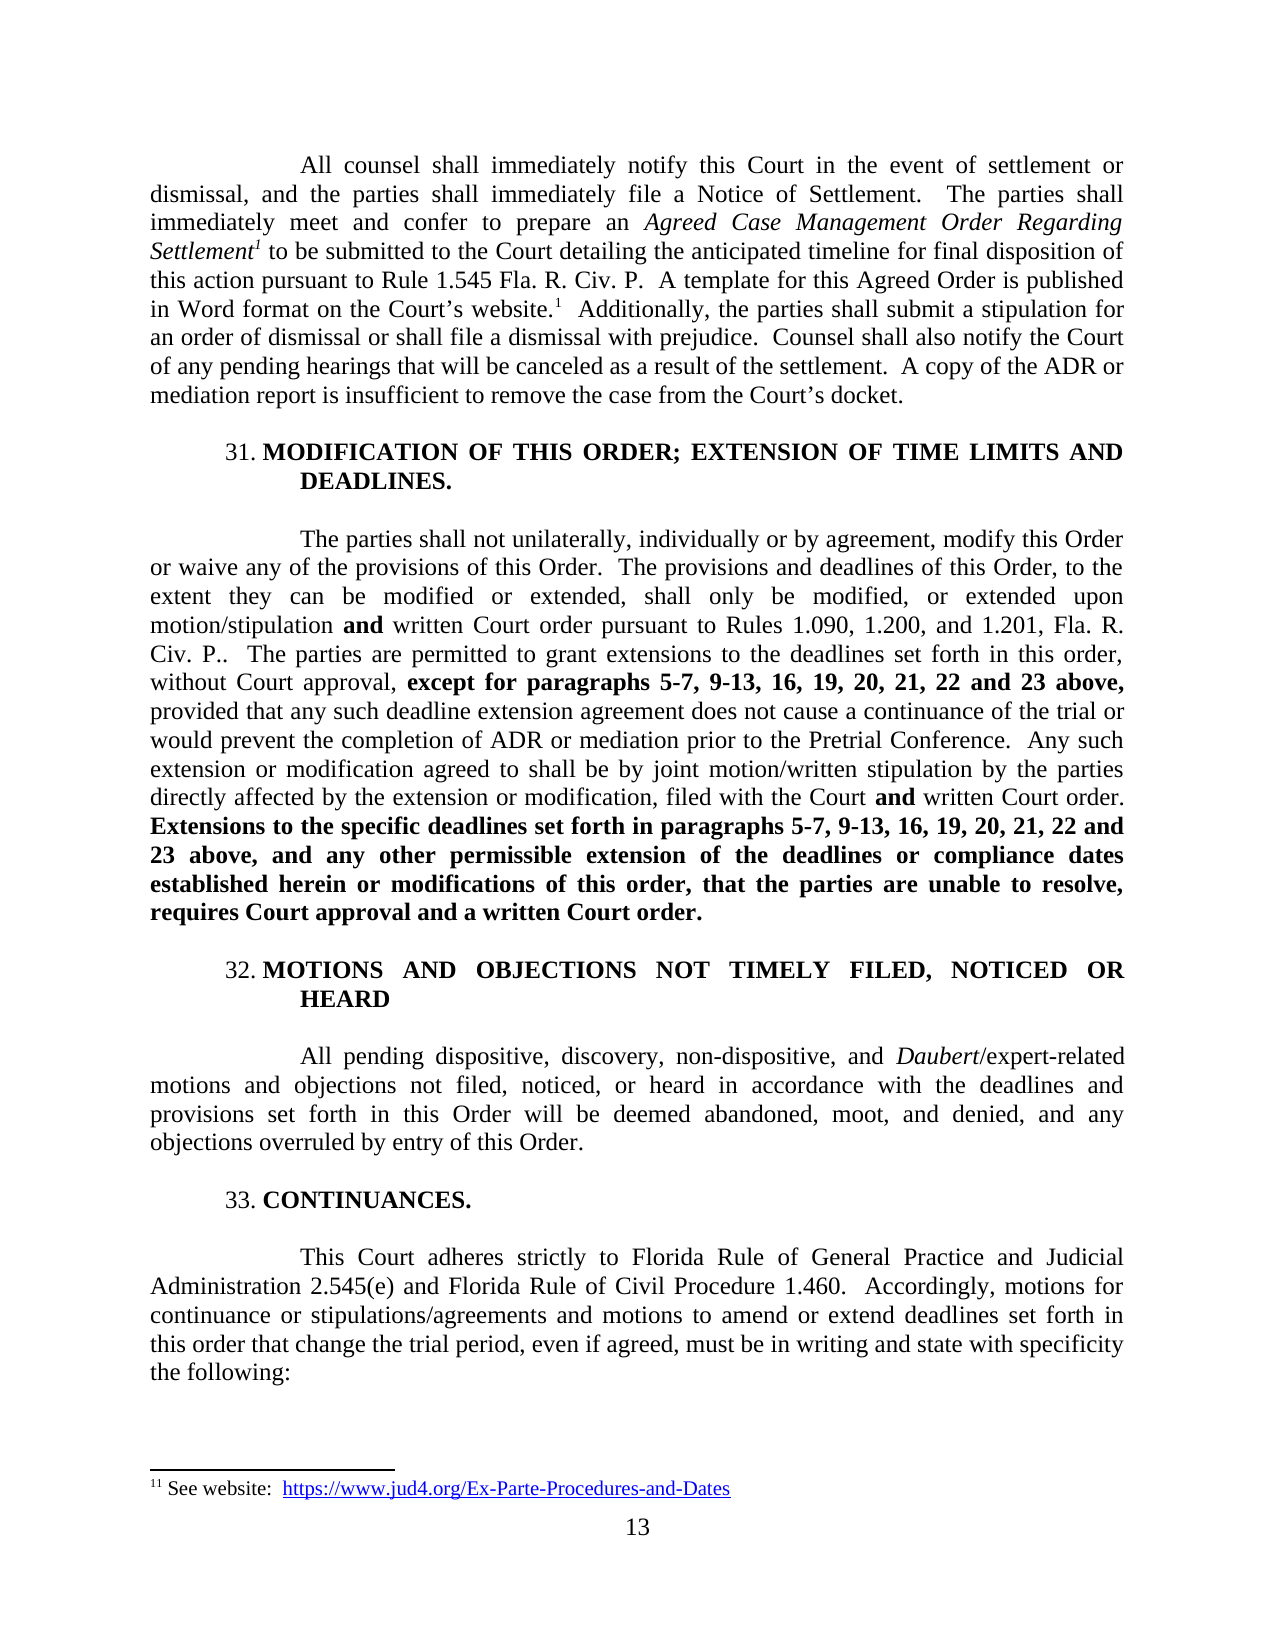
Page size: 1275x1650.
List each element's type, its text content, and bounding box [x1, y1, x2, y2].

text All pending dispositive, discovery, non-dispositive, and Daubert/expert-related motions and objections not filed, noticed, or heard in accordance with the deadlines and provisions set forth in this Order will be deemed abandoned, moot, and denied, and any objections overruled by entry of this Order. [150, 1041, 1125, 1156]
list MODIFICATION OF THIS ORDER; EXTENSION OF TIME LIMITS AND DEADLINES. [225, 437, 1125, 495]
list MOTIONS AND OBJECTIONS NOT TIMELY FILED, NOTICED OR HEARD [225, 955, 1125, 1012]
text This Court adheres strictly to Florida Rule of General Practice and Judicial Administration 2.545(e) and Florida Rule of Civil Procedure 1.460. Accordingly, motions for continuance or stipulations/agreements and motions to amend or extend deadlines set forth in this order that change the trial period, even if agreed, must be in writing and state with specificity the following: [150, 1242, 1125, 1386]
text The parties shall not unilaterally, individually or by agreement, modify this Order or waive any of the provisions of this Order. The provisions and deadlines of this Order, to the extent they can be modified or extended, shall only be modified, or extended upon motion/stipulation and written Court order pursuant to Rules 1.090, 1.200, and 1.201, Fla. R. Civ. P.. The parties are permitted to grant extensions to the deadlines set forth in this order, without Court approval, except for paragraphs 5-7, 9-13, 16, 19, 20, 21, 22 and 23 above, provided that any such deadline extension agreement does not cause a continuance of the trial or would prevent the completion of ADR or mediation prior to the Pretrial Conference. Any such extension or modification agreed to shall be by joint motion/written stipulation by the parties directly affected by the extension or modification, filed with the Court and written Court order. Extensions to the specific deadlines set forth in paragraphs 5-7, 9-13, 16, 19, 20, 21, 22 and 23 above, and any other permissible extension of the deadlines or compliance dates established herein or modifications of this order, that the parties are unable to resolve, requires Court approval and a written Court order. [150, 524, 1125, 926]
list CONTINUANCES. [225, 1185, 1125, 1214]
